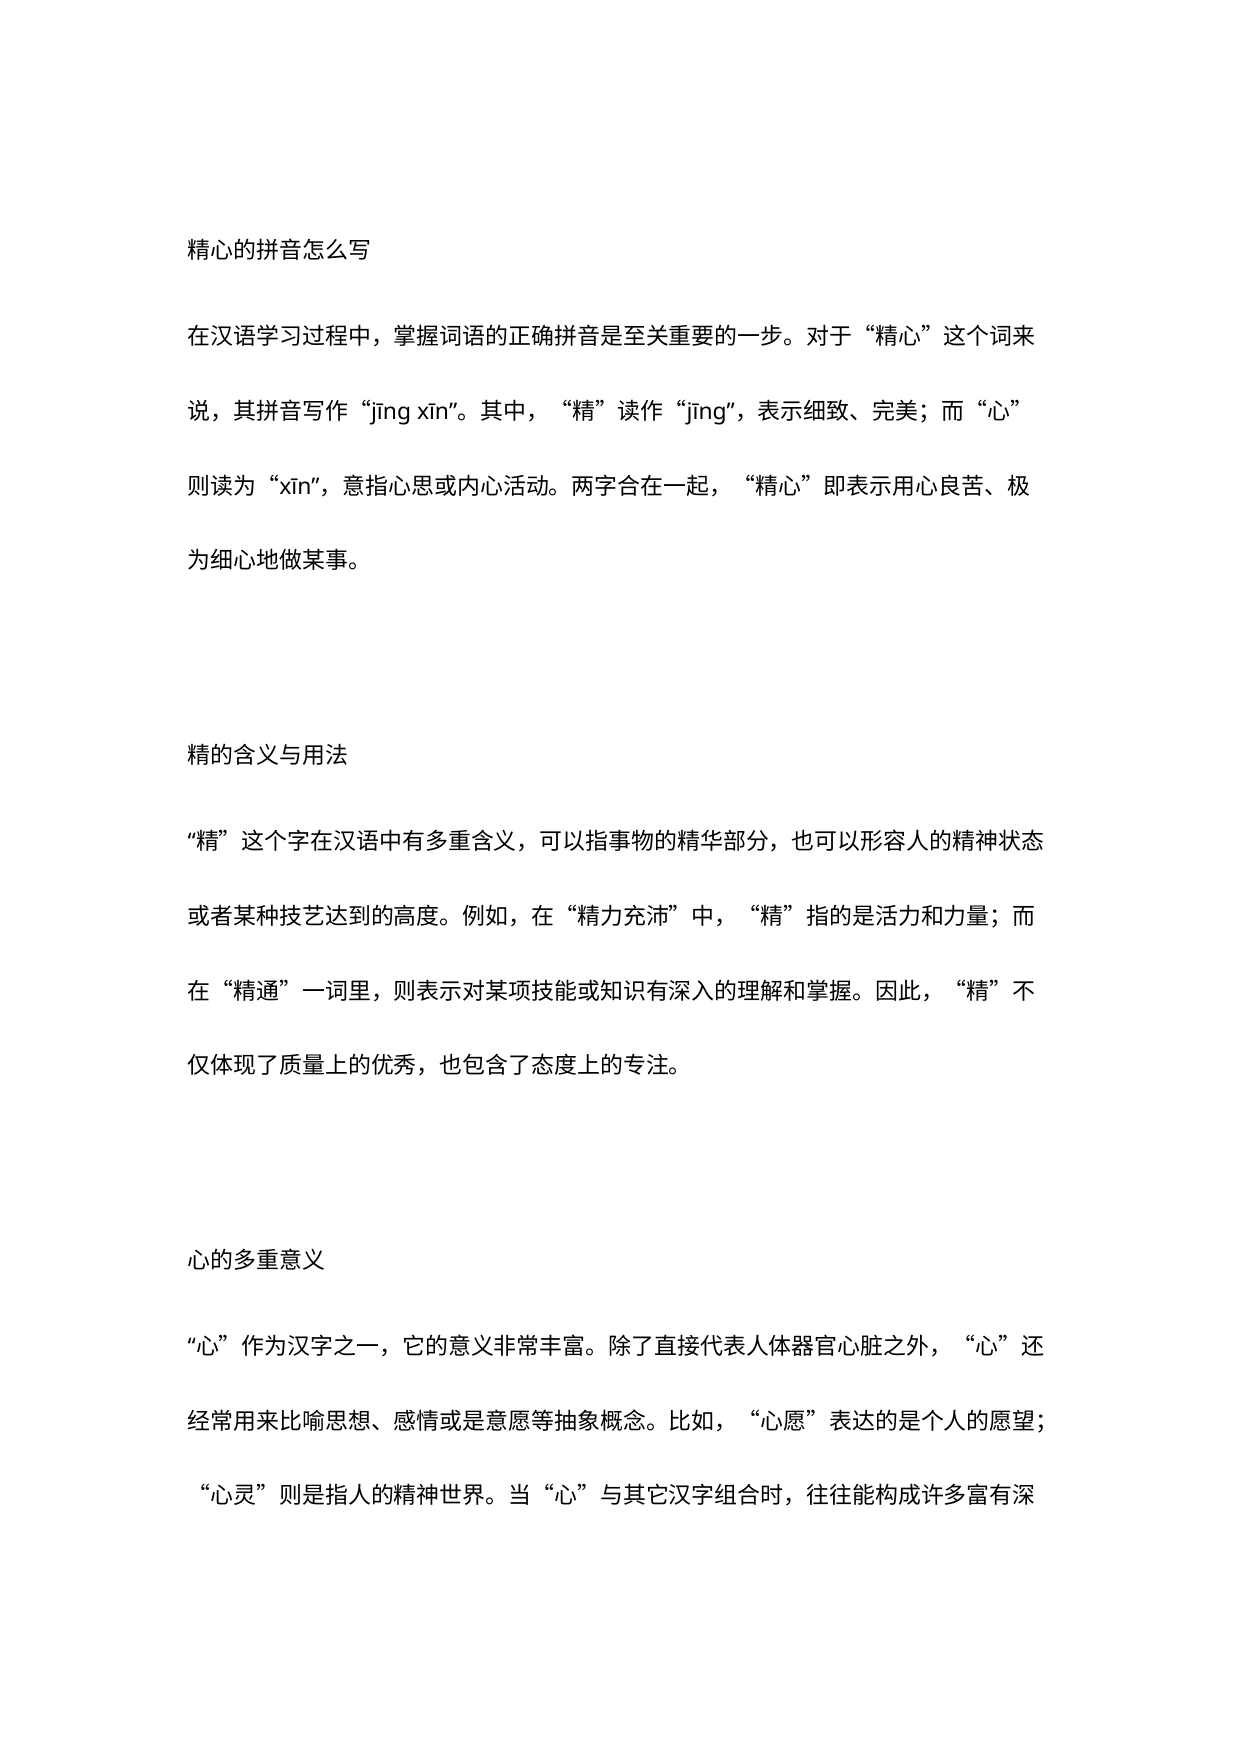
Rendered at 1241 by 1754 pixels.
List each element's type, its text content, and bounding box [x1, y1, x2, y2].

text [187, 1312, 1053, 1527]
text 精的含义与用法 [187, 721, 1053, 786]
text 心的多重意义 [187, 1226, 1053, 1291]
text “精”这个字在汉语中有多重含义，可以指事物的精华部分，也可以形容人的精神状态或者某种技艺达到的高度。例如，在“精力充沛”中，“精”指的是活力和力量；而在“精通”一词里，则表示对某项技能或知识有深入的理解和掌握。因此，“精”不仅体现了质量上的优秀，也包含了态度上的专注。 [187, 807, 1053, 1096]
text 在汉语学习过程中，掌握词语的正确拼音是至关重要的一步。对于“精心”这个词来说，其拼音写作“jīng xīn”。其中，“精”读作“jīng”，表示细致、完美；而“心”则读为“xīn”，意指心思或内心活动。两字合在一起，“精心”即表示用心良苦、极为细心地做某事。 [187, 302, 1053, 591]
text 精心的拼音怎么写 [187, 216, 1053, 281]
